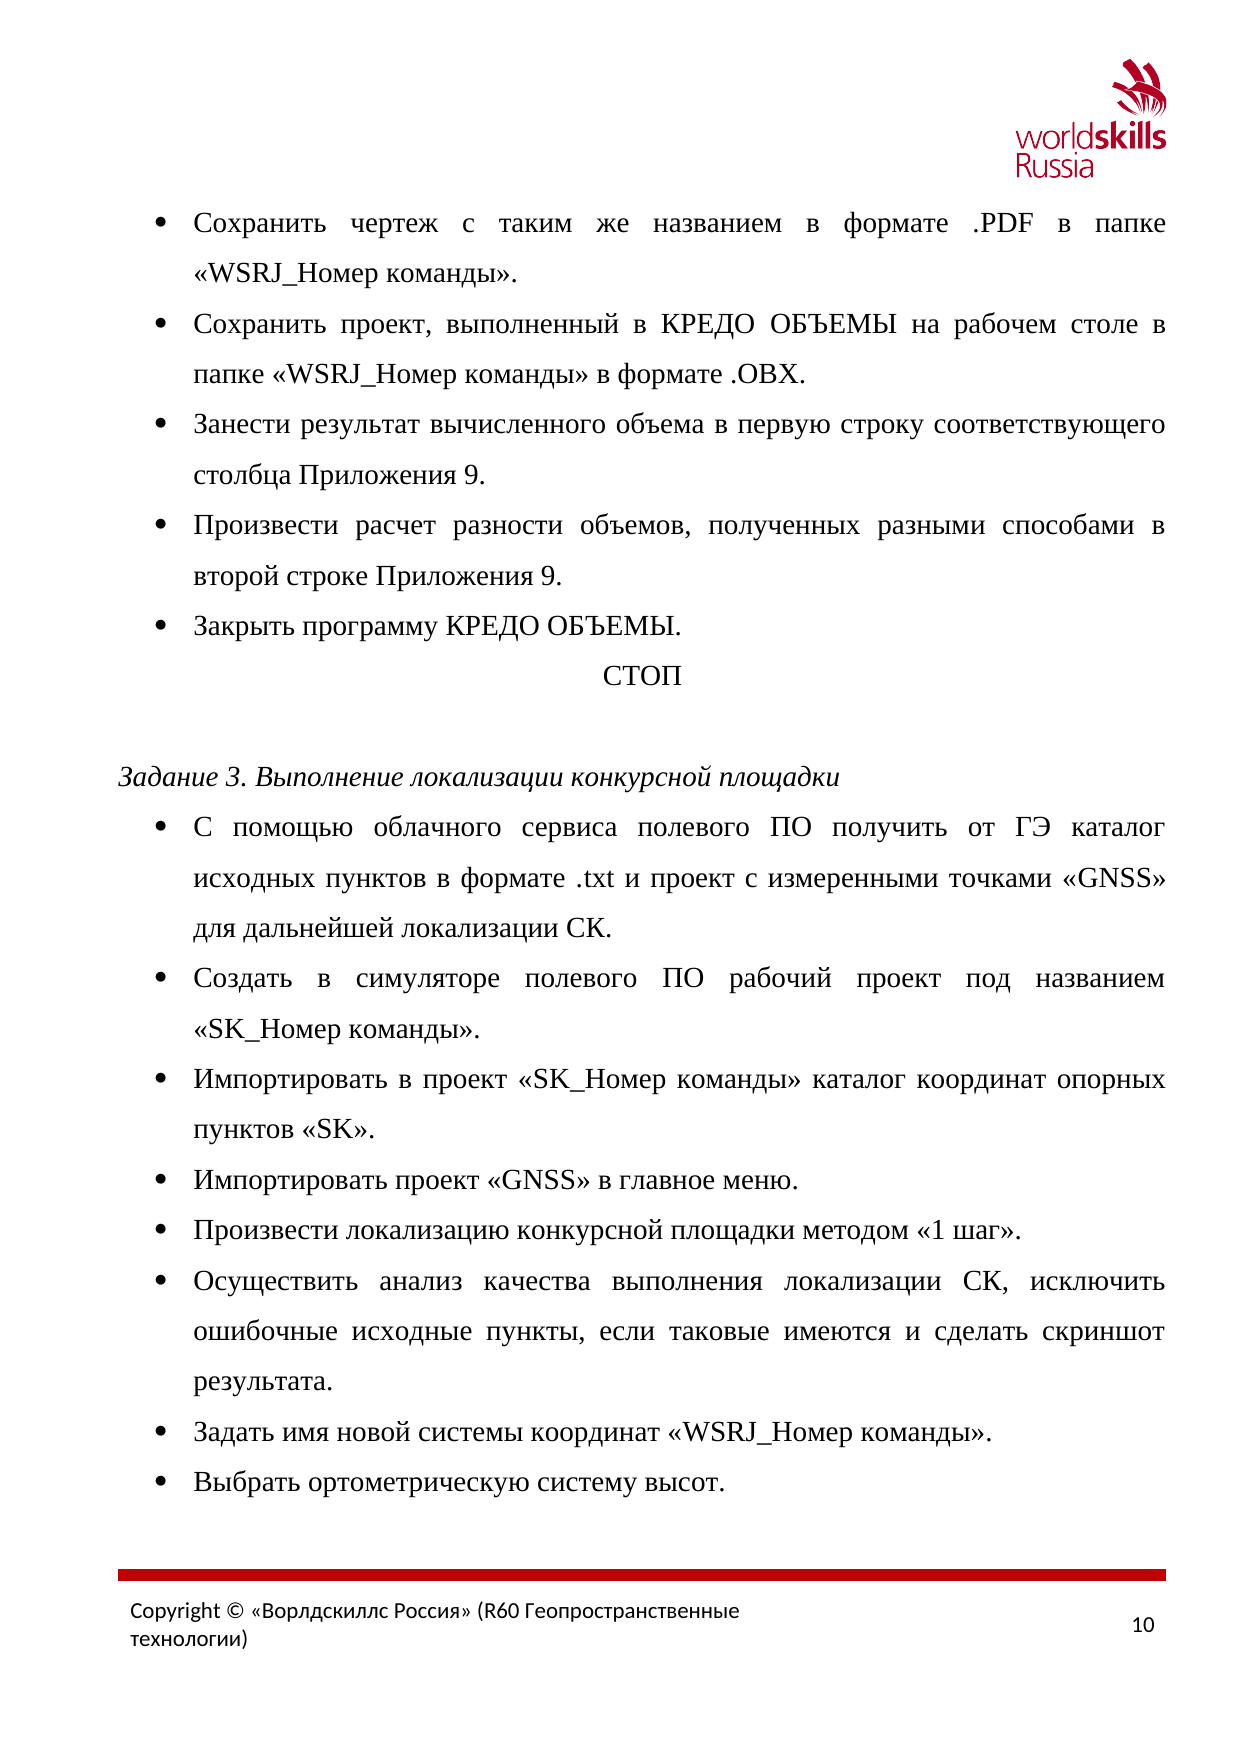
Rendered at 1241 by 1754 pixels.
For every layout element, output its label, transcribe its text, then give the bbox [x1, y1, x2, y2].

list Задать имя новой системы координат «WSRJ_Номер команды». [156, 1414, 1166, 1447]
list Импортировать проект «GNSS» в главное меню. [156, 1162, 1166, 1196]
list Сохранить проект, выполненный в КРЕДО ОБЪЕМЫ на рабочем столе в папке «WSRJ_Номер команды» в формате .ОВХ. [156, 306, 1166, 390]
list Произвести локализацию конкурсной площадки методом «1 шаг». [156, 1212, 1166, 1246]
list Закрыть программу КРЕДО ОБЪЕМЫ. [156, 608, 1166, 642]
picture [1015, 59, 1167, 178]
list С помощью облачного сервиса полевого ПО получить от ГЭ каталог исходных пунктов в формате .txt и проект с измеренными точками «GNSS» для дальнейшей локализации СК. [156, 809, 1166, 944]
list Занести результат вычисленного объема в первую строку соответствующего столбца Приложения 9. [156, 407, 1166, 491]
list Осуществить анализ качества выполнения локализации СК, исключить ошибочные исходные пункты, если таковые имеются и сделать скриншот результата. [156, 1263, 1166, 1397]
list Выбрать ортометрическую систему высот. [156, 1464, 1166, 1498]
list Импортировать в проект «SK_Номер команды» каталог координат опорных пунктов «SK». [156, 1061, 1166, 1145]
list Создать в симуляторе полевого ПО рабочий проект под названием «SK_Номер команды». [156, 961, 1166, 1044]
list Произвести расчет разности объемов, полученных разными способами в второй строке Приложения 9. [156, 507, 1166, 591]
text СТОП [118, 658, 1166, 692]
text Задание 3. Выполнение локализации конкурсной площадки [118, 759, 1166, 793]
list Сохранить чертеж с таким же названием в формате .PDF в папке «WSRJ_Номер команды». [156, 205, 1166, 289]
